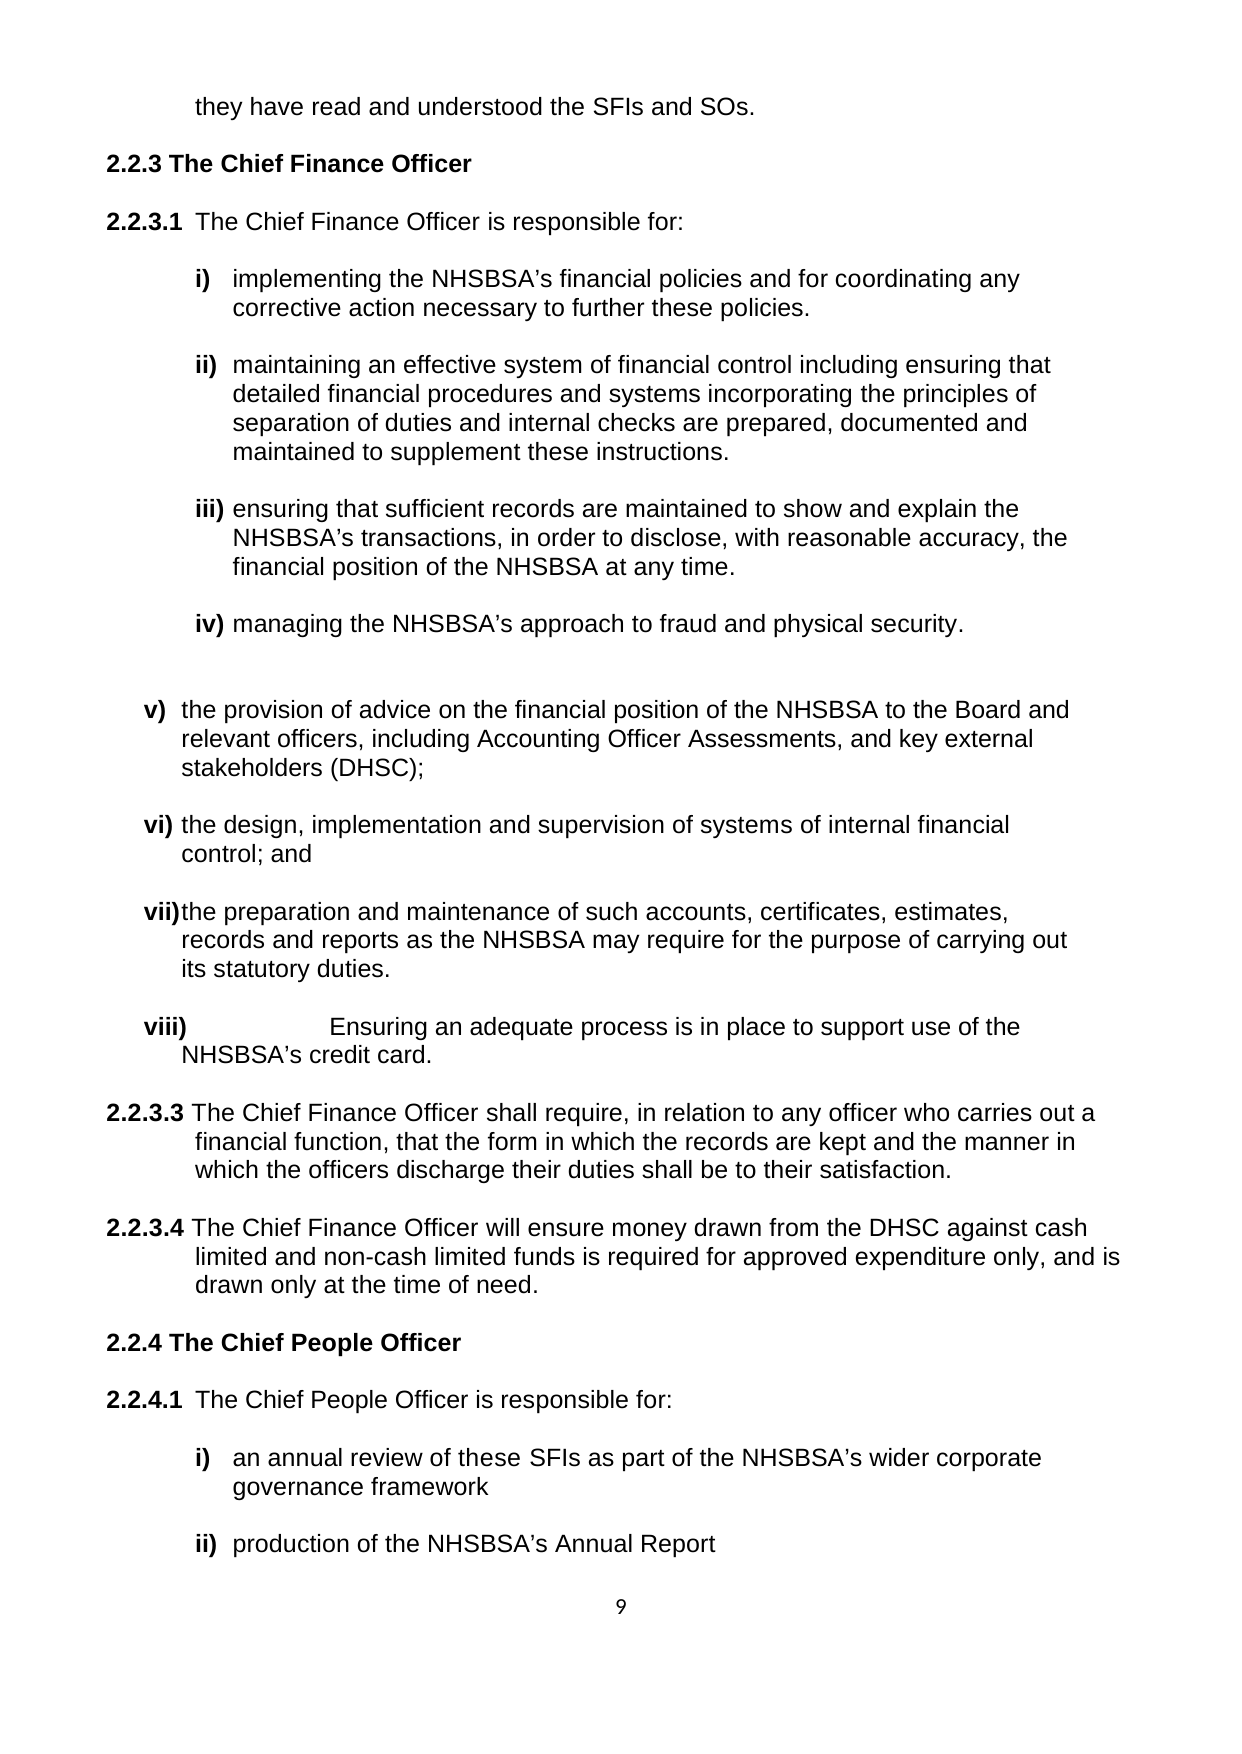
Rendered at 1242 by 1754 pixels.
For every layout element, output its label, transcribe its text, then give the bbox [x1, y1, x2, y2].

list Ensuring an adequate process is in place to support use of the NHSBSA’s credit card. [144, 1012, 1073, 1069]
text 2.2.3 The Chief Finance Officer [106, 149, 1137, 178]
list the provision of advice on the financial position of the NHSBSA to the Board and relevant officers, including Accounting Officer Assessments, and key external stakeholders (DHSC); [144, 695, 1137, 782]
list ensuring that sufficient records are maintained to show and explain the NHSBSA’s transactions, in order to disclose, with reasonable accuracy, the financial position of the NHSBSA at any time. [195, 494, 1123, 580]
text 2.2.3.3 The Chief Finance Officer shall require, in relation to any officer who carries out a financial function, that the form in which the records are kept and the manner in which the officers discharge their duties shall be to their satisfaction. [106, 1098, 1097, 1184]
list The Chief Finance Officer is responsible for: [106, 207, 1137, 235]
list the preparation and maintenance of such accounts, certificates, estimates, records and reports as the NHSBSA may require for the purpose of carrying out its statutory duties. [144, 897, 1073, 983]
list an annual review of these SFIs as part of the NHSBSA’s wider corporate governance framework [195, 1443, 1137, 1500]
list the design, implementation and supervision of systems of internal financial control; and [144, 810, 1063, 868]
list maintaining an effective system of financial control including ensuring that detailed financial procedures and systems incorporating the principles of separation of duties and internal checks are prepared, documented and maintained to supplement these instructions. [195, 350, 1104, 465]
list production of the NHSBSA’s Annual Report [195, 1529, 1137, 1558]
list The Chief People Officer is responsible for: [106, 1385, 1137, 1414]
text 2.2.3.4 The Chief Finance Officer will ensure money drawn from the DHSC against cash limited and non-cash limited funds is required for approved expenditure only, and is drawn only at the time of need. [106, 1213, 1129, 1299]
text 2.2.4 The Chief People Officer [106, 1328, 1137, 1357]
list implementing the NHSBSA’s financial policies and for coordinating any corrective action necessary to further these policies. [195, 264, 1125, 322]
list managing the NHSBSA’s approach to fraud and physical security. [195, 609, 1123, 638]
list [106, 92, 1128, 120]
